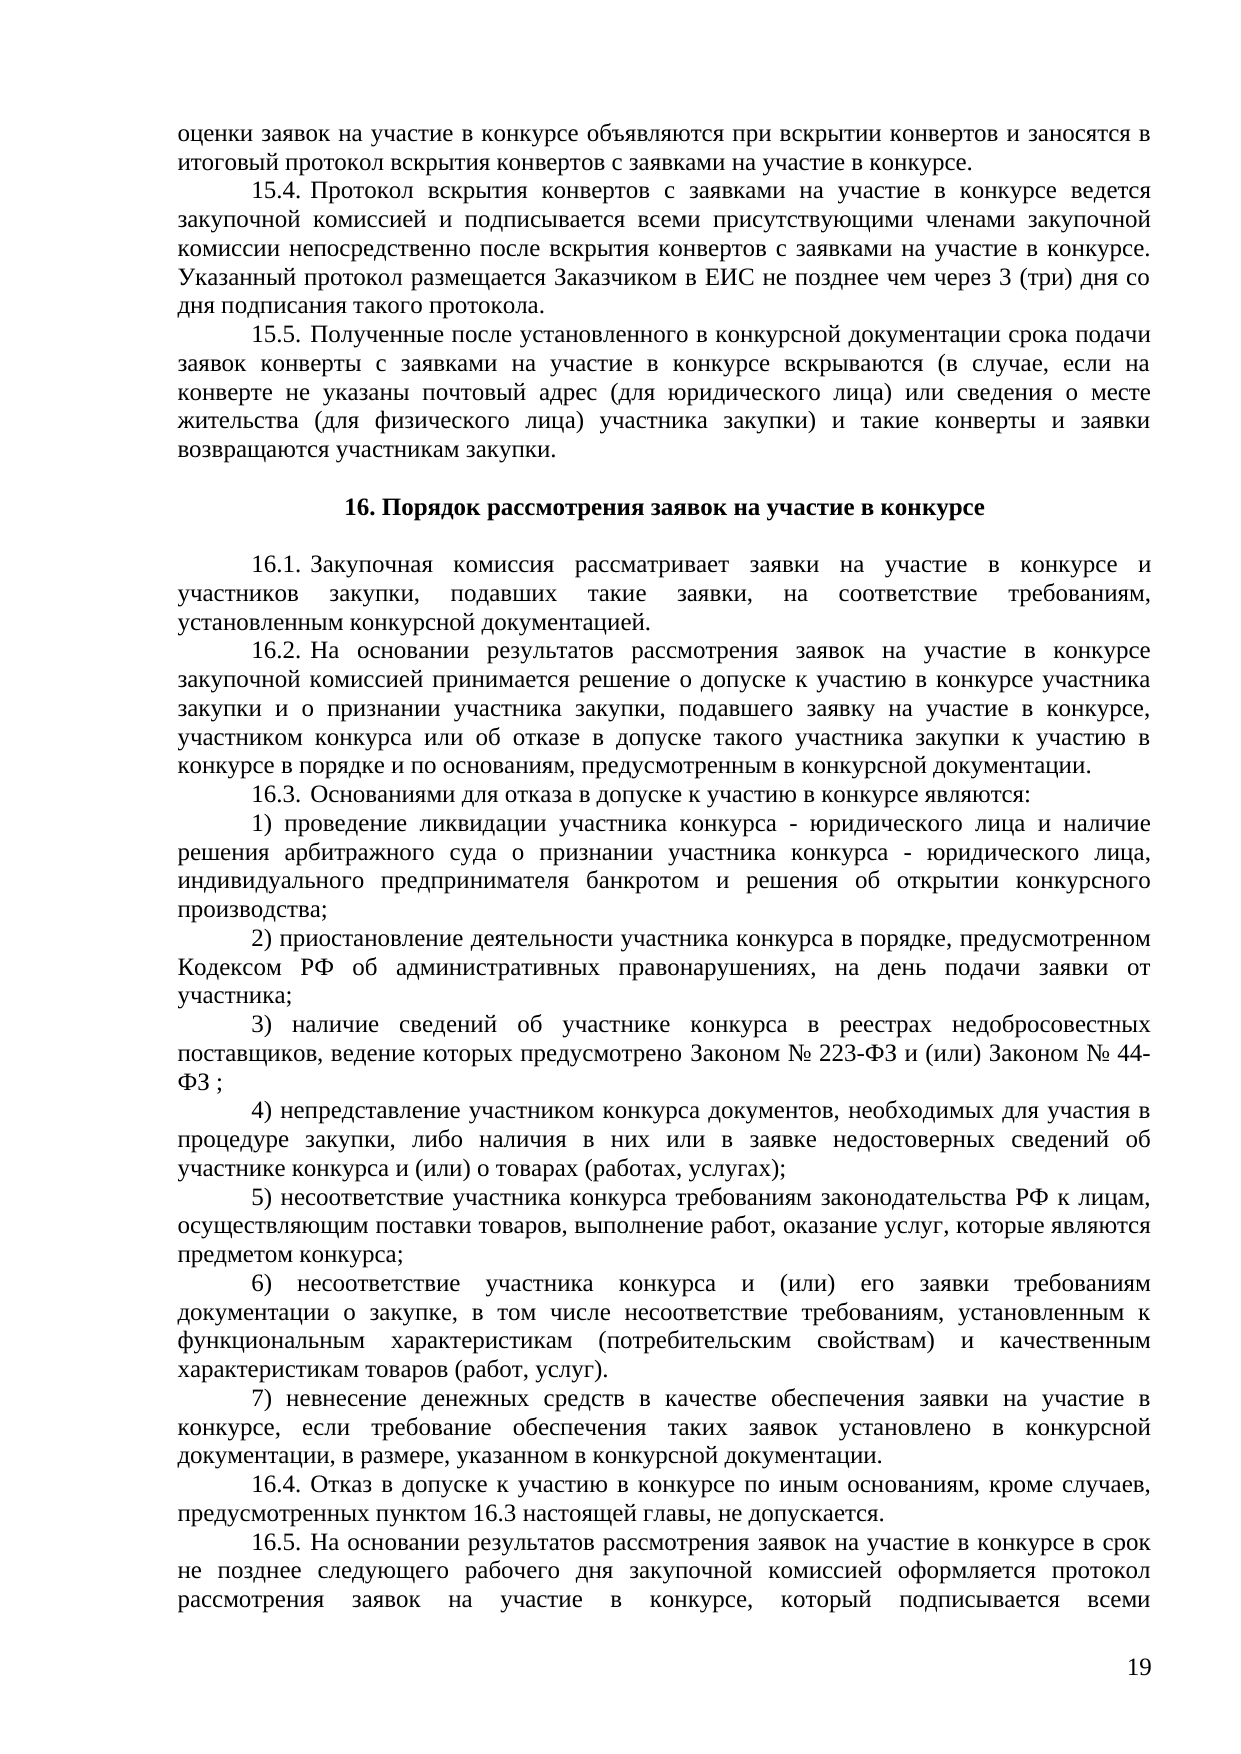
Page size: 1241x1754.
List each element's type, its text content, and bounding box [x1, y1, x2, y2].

list Отказ в допуске к участию в конкурсе по иным основаниям, кроме случаев, предусмотренных пунктом 16.3 настоящей главы, не допускается. [177, 1469, 1152, 1527]
list На основании результатов рассмотрения заявок на участие в конкурсе закупочной комиссией принимается решение о допуске к участию в конкурсе участника закупки и о признании участника закупки, подавшего заявку на участие в конкурсе, участником конкурса или об отказе в допуске такого участника закупки к участию в конкурсе в порядке и по основаниям, предусмотренным в конкурсной документации. [177, 636, 1152, 779]
list 4) непредставление участником конкурса документов, необходимых для участия в процедуре закупки, либо наличия в них или в заявке недостоверных сведений об участнике конкурса и (или) о товарах (работах, услугах); [177, 1096, 1152, 1182]
list Полученные после установленного в конкурсной документации срока подачи заявок конверты с заявками на участие в конкурсе вскрываются (в случае, если на конверте не указаны почтовый адрес (для юридического лица) или сведения о месте жительства (для физического лица) участника закупки) и такие конверты и заявки возвращаются участникам закупки. [177, 319, 1152, 463]
list Закупочная комиссия рассматривает заявки на участие в конкурсе и участников закупки, подавших такие заявки, на соответствие требованиям, установленным конкурсной документацией. [177, 549, 1152, 636]
list 3) наличие сведений об участнике конкурса в реестрах недобросовестных поставщиков, ведение которых предусмотрено Законом № 223-ФЗ и (или) Законом № 44-ФЗ ; [177, 1009, 1152, 1096]
list 2) приостановление деятельности участника конкурса в порядке, предусмотренном Кодексом РФ об административных правонарушениях, на день подачи заявки от участника; [177, 923, 1152, 1009]
list Основаниями для отказа в допуске к участию в конкурсе являются: [177, 779, 1152, 808]
list 1) проведение ликвидации участника конкурса - юридического лица и наличие решения арбитражного суда о признании участника конкурса - юридического лица, индивидуального предпринимателя банкротом и решения об открытии конкурсного производства; [177, 808, 1152, 923]
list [177, 118, 1152, 176]
list 7) невнесение денежных средств в качестве обеспечения заявки на участие в конкурсе, если требование обеспечения таких заявок установлено в конкурсной документации, в размере, указанном в конкурсной документации. [177, 1383, 1152, 1469]
list 6) несоответствие участника конкурса и (или) его заявки требованиям документации о закупке, в том числе несоответствие требованиям, установленным к функциональным характеристикам (потребительским свойствам) и качественным характеристикам товаров (работ, услуг). [177, 1268, 1152, 1383]
list 5) несоответствие участника конкурса требованиям законодательства РФ к лицам, осуществляющим поставки товаров, выполнение работ, оказание услуг, которые являются предметом конкурса; [177, 1182, 1152, 1268]
subtitle Порядок рассмотрения заявок на участие в конкурсе [177, 492, 1152, 521]
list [177, 1527, 1152, 1613]
list Протокол вскрытия конвертов с заявками на участие в конкурсе ведется закупочной комиссией и подписывается всеми присутствующими членами закупочной комиссии непосредственно после вскрытия конвертов с заявками на участие в конкурсе. Указанный протокол размещается Заказчиком в ЕИС не позднее чем через 3 (три) дня со дня подписания такого протокола. [177, 176, 1152, 319]
